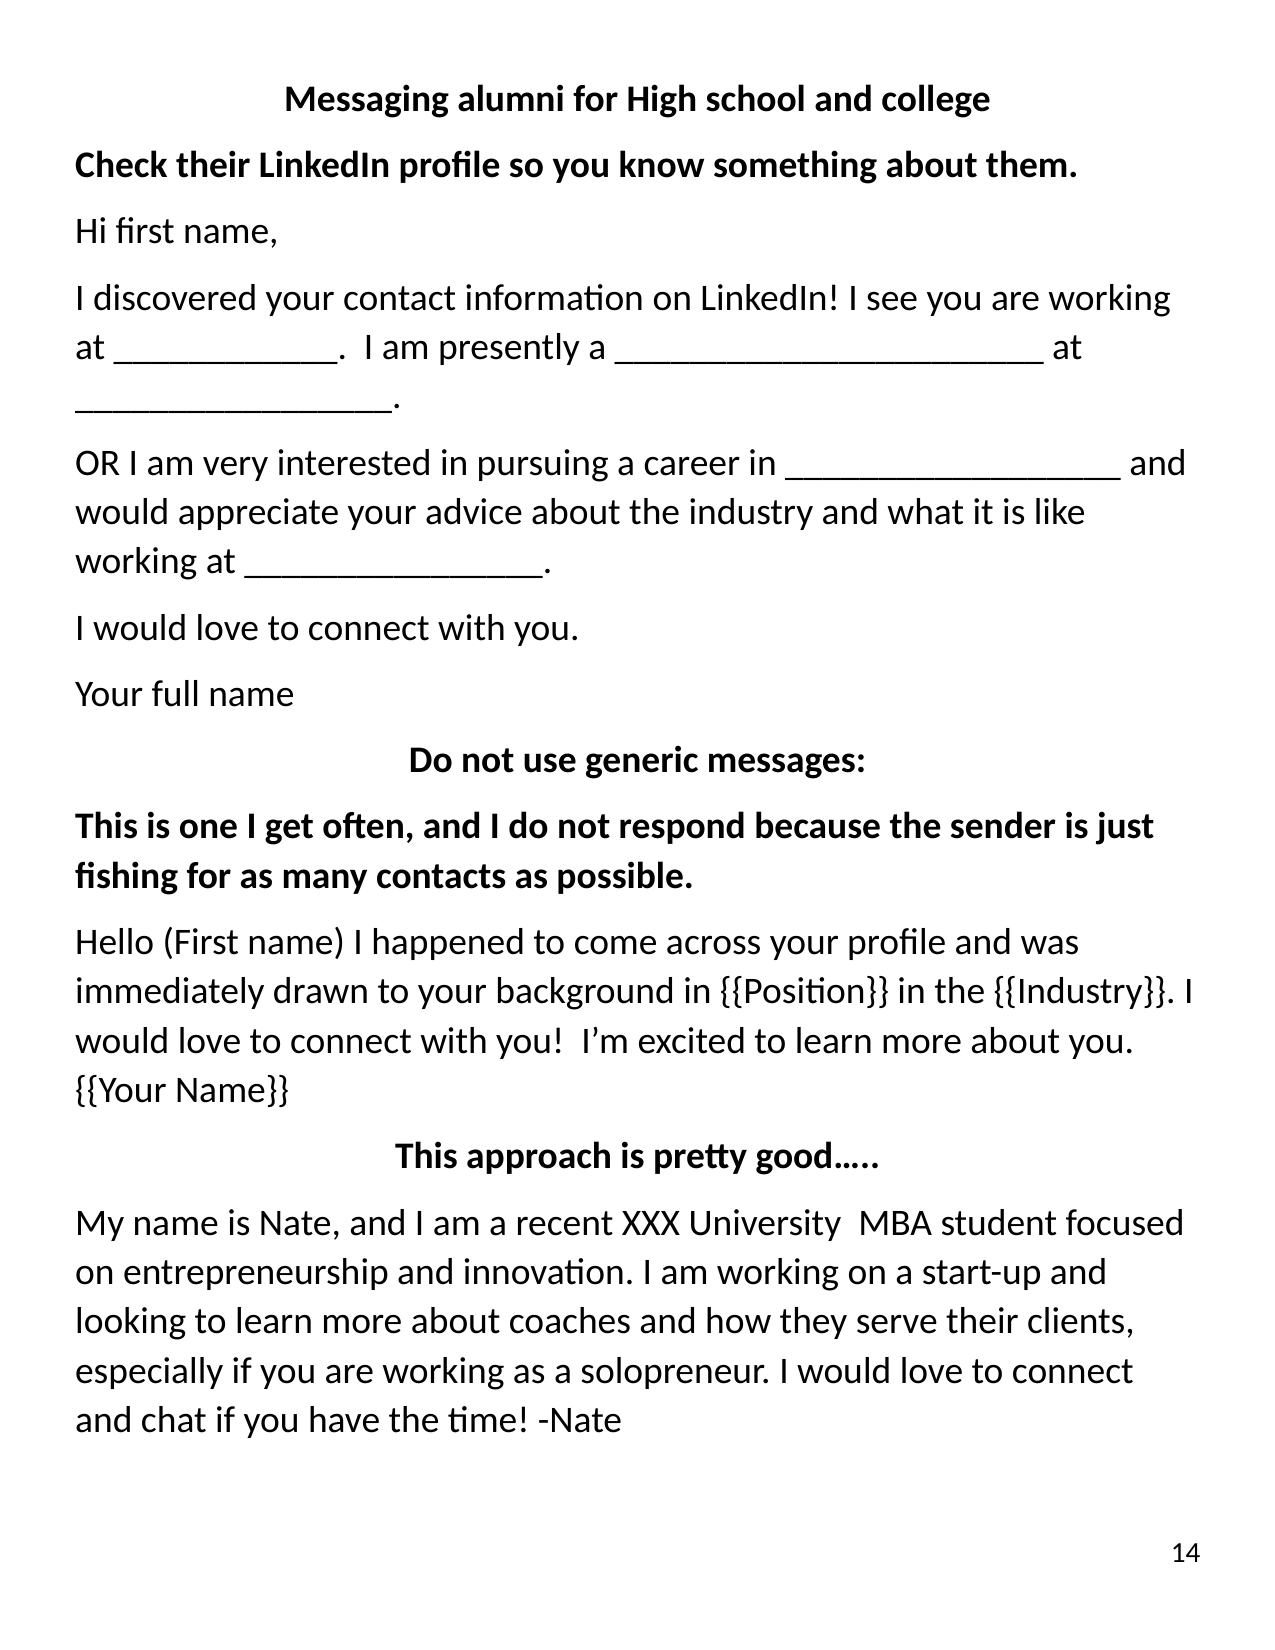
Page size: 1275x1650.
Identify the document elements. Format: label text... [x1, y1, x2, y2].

text Check their LinkedIn profile so you know something about them. [75, 141, 1200, 187]
text Hello (First name) I happened to come across your profile and was immediately drawn to your background in {{Position}} in the {{Industry}}. I would love to connect with you! I’m excited to learn more about you. {{Your Name}} [75, 918, 1200, 1112]
text I would love to connect with you. [75, 604, 1200, 649]
text My name is Nate, and I am a recent XXX University MBA student focused on entrepreneurship and innovation. I am working on a start-up and looking to learn more about coaches and how they serve their clients, especially if you are working as a solopreneur. I would love to connect and chat if you have the time! -Nate [75, 1198, 1200, 1442]
text OR I am very interested in pursuing a career in __________________ and would appreciate your advice about the industry and what it is like working at ________________. [75, 438, 1200, 583]
text Do not use generic messages: [75, 736, 1200, 782]
text Hi first name, [75, 207, 1200, 253]
text Your full name [75, 670, 1200, 716]
text Messaging alumni for High school and college [75, 75, 1200, 121]
text This approach is pretty good….. [75, 1132, 1200, 1178]
text This is one I get often, and I do not respond because the sender is just fishing for as many contacts as possible. [75, 802, 1200, 897]
text I discovered your contact information on LinkedIn! I see you are working at ____________. I am presently a _______________________ at _________________. [75, 273, 1200, 418]
